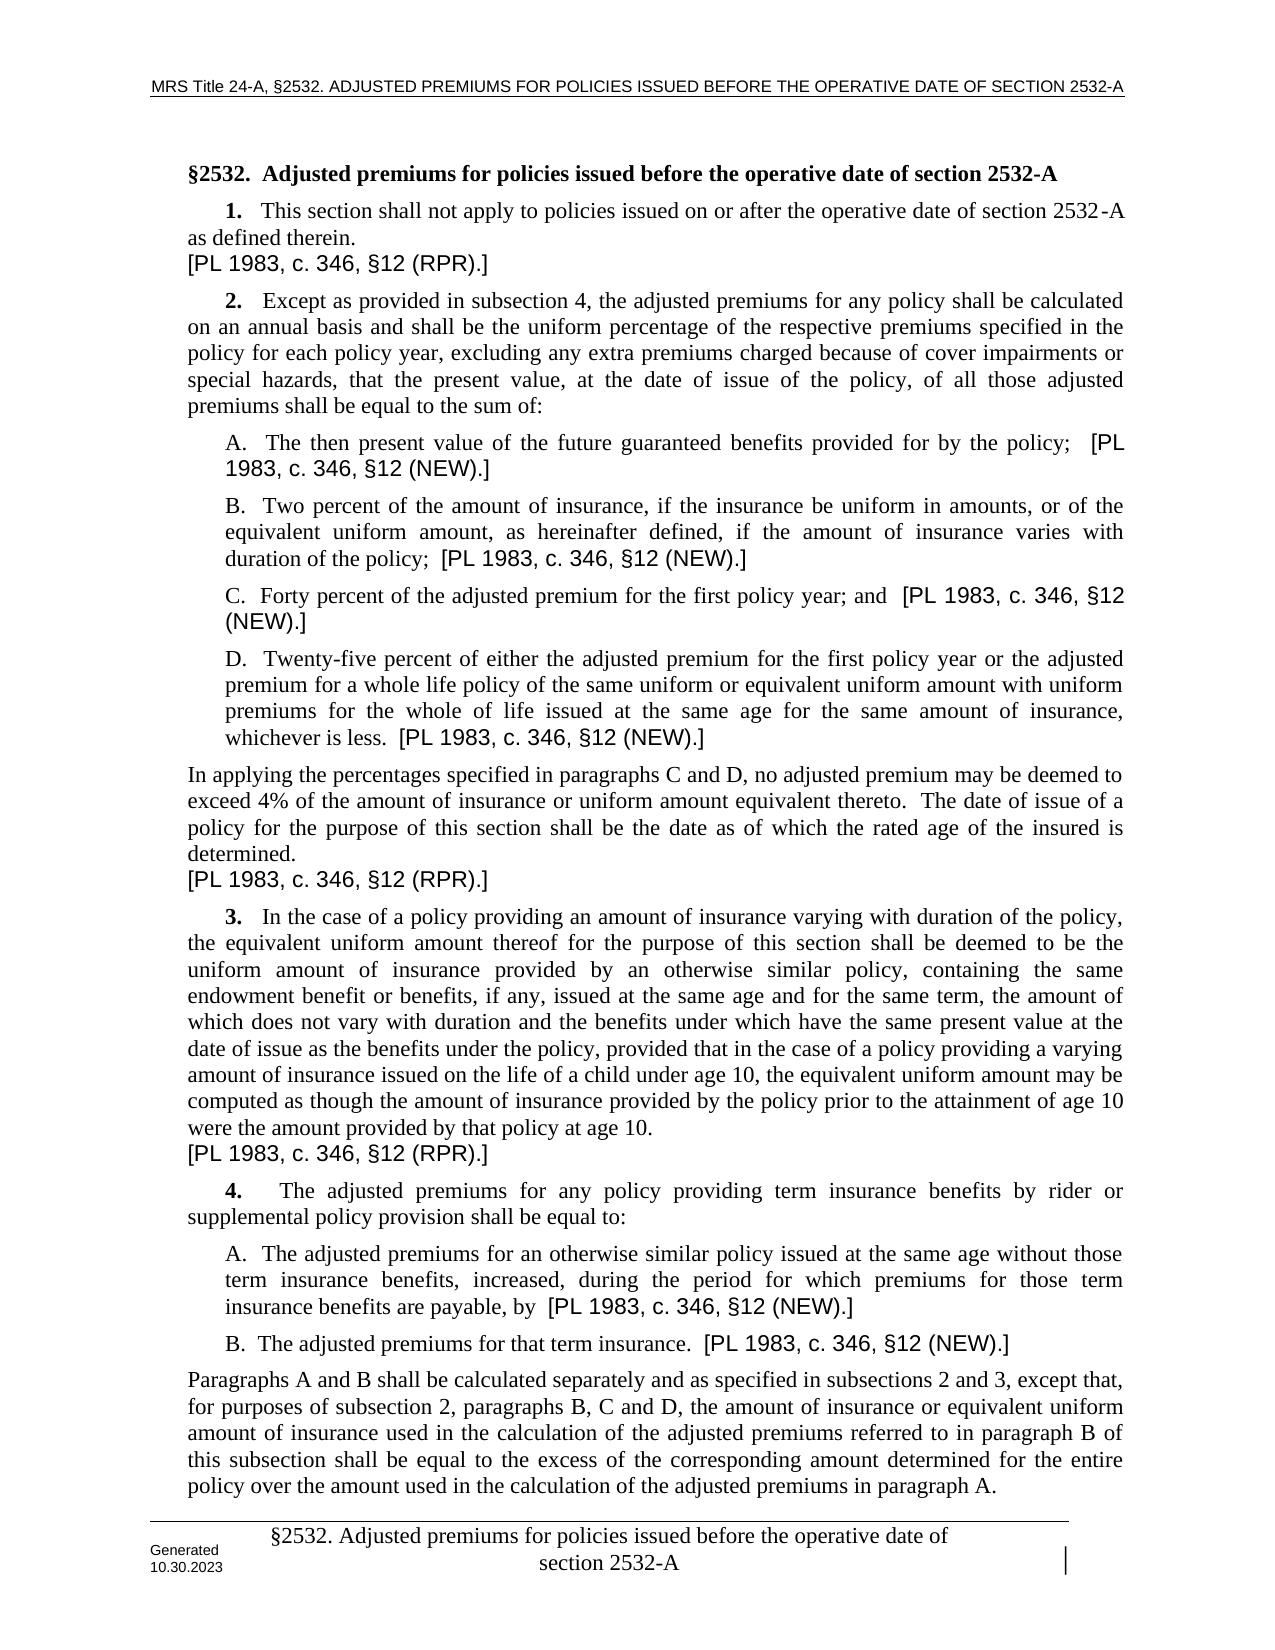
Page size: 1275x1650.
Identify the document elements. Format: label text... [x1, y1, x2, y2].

text B. The adjusted premiums for that term insurance. [PL 1983, c. 346, §12 (NEW).] [225, 1330, 1125, 1356]
text 4. The adjusted premiums for any policy providing term insurance benefits by rider or supplemental policy provision shall be equal to: [187, 1177, 1125, 1230]
text C. Forty percent of the adjusted premium for the first policy year; and [PL 1983, c. 346, §12 (NEW).] [225, 582, 1125, 634]
text 2. Except as provided in subsection 4, the adjusted premiums for any policy shall be calculated on an annual basis and shall be the uniform percentage of the respective premiums specified in the policy for each policy year, excluding any extra premiums charged because of cover impairments or special hazards, that the present value, at the date of issue of the policy, of all those adjusted premiums shall be equal to the sum of: [187, 287, 1125, 418]
text Paragraphs A and B shall be calculated separately and as specified in subsections 2 and 3, except that, for purposes of subsection 2, paragraphs B, C and D, the amount of insurance or equivalent uniform amount of insurance used in the calculation of the adjusted premiums referred to in paragraph B of this subsection shall be equal to the excess of the corresponding amount determined for the entire policy over the amount used in the calculation of the adjusted premiums in paragraph A. [187, 1367, 1125, 1498]
text [PL 1983, c. 346, §12 (RPR).] [187, 1140, 1125, 1167]
text B. Two percent of the amount of insurance, if the insurance be uniform in amounts, or of the equivalent uniform amount, as hereinafter defined, if the amount of insurance varies with duration of the policy; [PL 1983, c. 346, §12 (NEW).] [225, 492, 1125, 571]
text In applying the percentages specified in paragraphs C and D, no adjusted premium may be deemed to exceed 4% of the amount of insurance or uniform amount equivalent thereto. The date of issue of a policy for the purpose of this section shall be the date as of which the rated age of the insured is determined. [187, 761, 1125, 866]
text [PL 1983, c. 346, §12 (RPR).] [187, 866, 1125, 893]
text A. The adjusted premiums for an otherwise similar policy issued at the same age without those term insurance benefits, increased, during the period for which premiums for those term insurance benefits are payable, by [PL 1983, c. 346, §12 (NEW).] [225, 1240, 1125, 1319]
text 1. This section shall not apply to policies issued on or after the operative date of section 2532‑A as defined therein. [187, 197, 1125, 250]
text 3. In the case of a policy providing an amount of insurance varying with duration of the policy, the equivalent uniform amount thereof for the purpose of this section shall be deemed to be the uniform amount of insurance provided by an otherwise similar policy, containing the same endowment benefit or benefits, if any, issued at the same age and for the same term, the amount of which does not vary with duration and the benefits under which have the same present value at the date of issue as the benefits under the policy, provided that in the case of a policy providing a varying amount of insurance issued on the life of a child under age 10, the equivalent uniform amount may be computed as though the amount of insurance provided by the policy prior to the attainment of age 10 were the amount provided by that policy at age 10. [187, 903, 1125, 1140]
text D. Twenty-five percent of either the adjusted premium for the first policy year or the adjusted premium for a whole life policy of the same uniform or equivalent uniform amount with uniform premiums for the whole of life issued at the same age for the same amount of insurance, whichever is less. [PL 1983, c. 346, §12 (NEW).] [225, 645, 1125, 750]
text A. The then present value of the future guaranteed benefits provided for by the policy; [PL 1983, c. 346, §12 (NEW).] [225, 429, 1125, 482]
text [PL 1983, c. 346, §12 (RPR).] [187, 250, 1125, 276]
text §2532. Adjusted premiums for policies issued before the operative date of section 2532-A [187, 160, 1125, 187]
